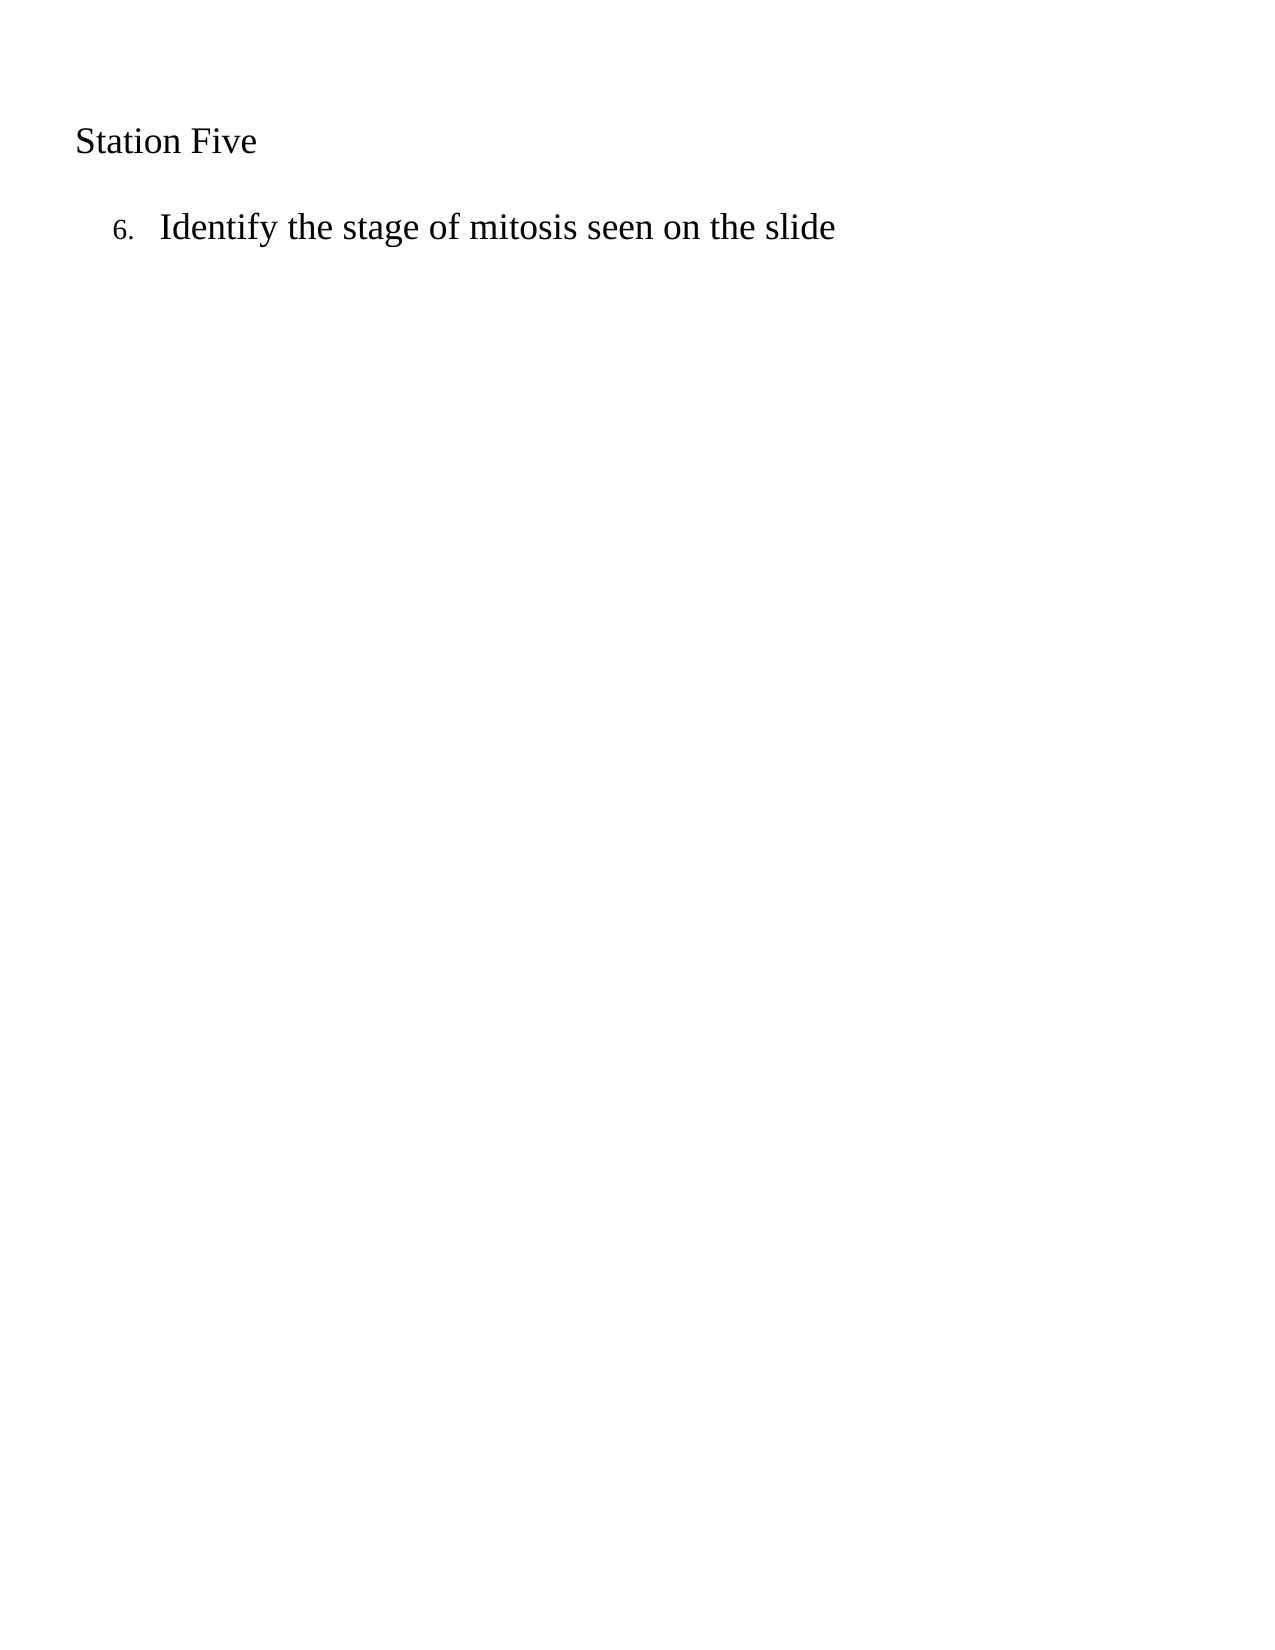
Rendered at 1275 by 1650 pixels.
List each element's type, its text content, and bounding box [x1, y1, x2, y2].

list Identify the stage of mitosis seen on the slide [112, 204, 1200, 247]
text Station Five [75, 118, 1200, 161]
